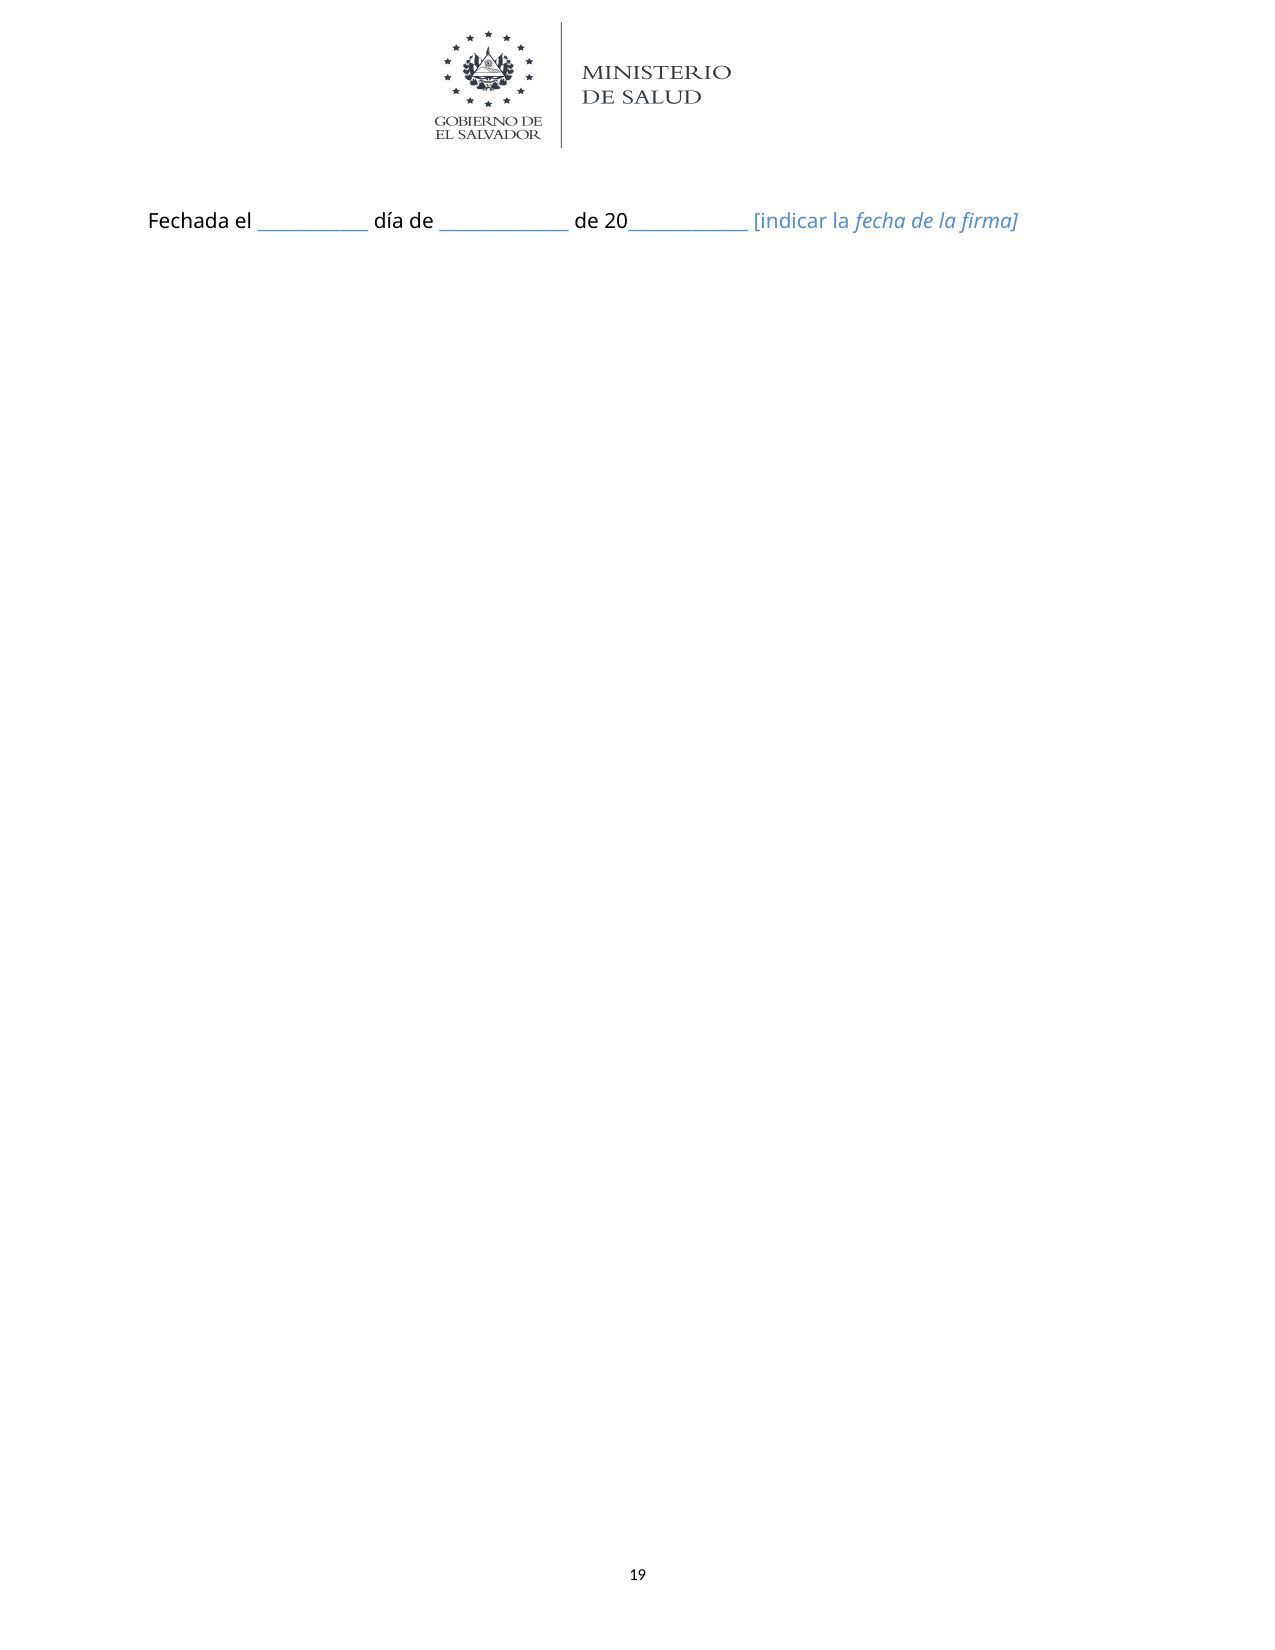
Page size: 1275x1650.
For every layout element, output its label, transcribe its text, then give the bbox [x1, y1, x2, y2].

picture [435, 22, 732, 148]
text Fechada el ____________ día de ______________ de 20_____________ [indicar la fecha de la firma] [148, 206, 1127, 234]
